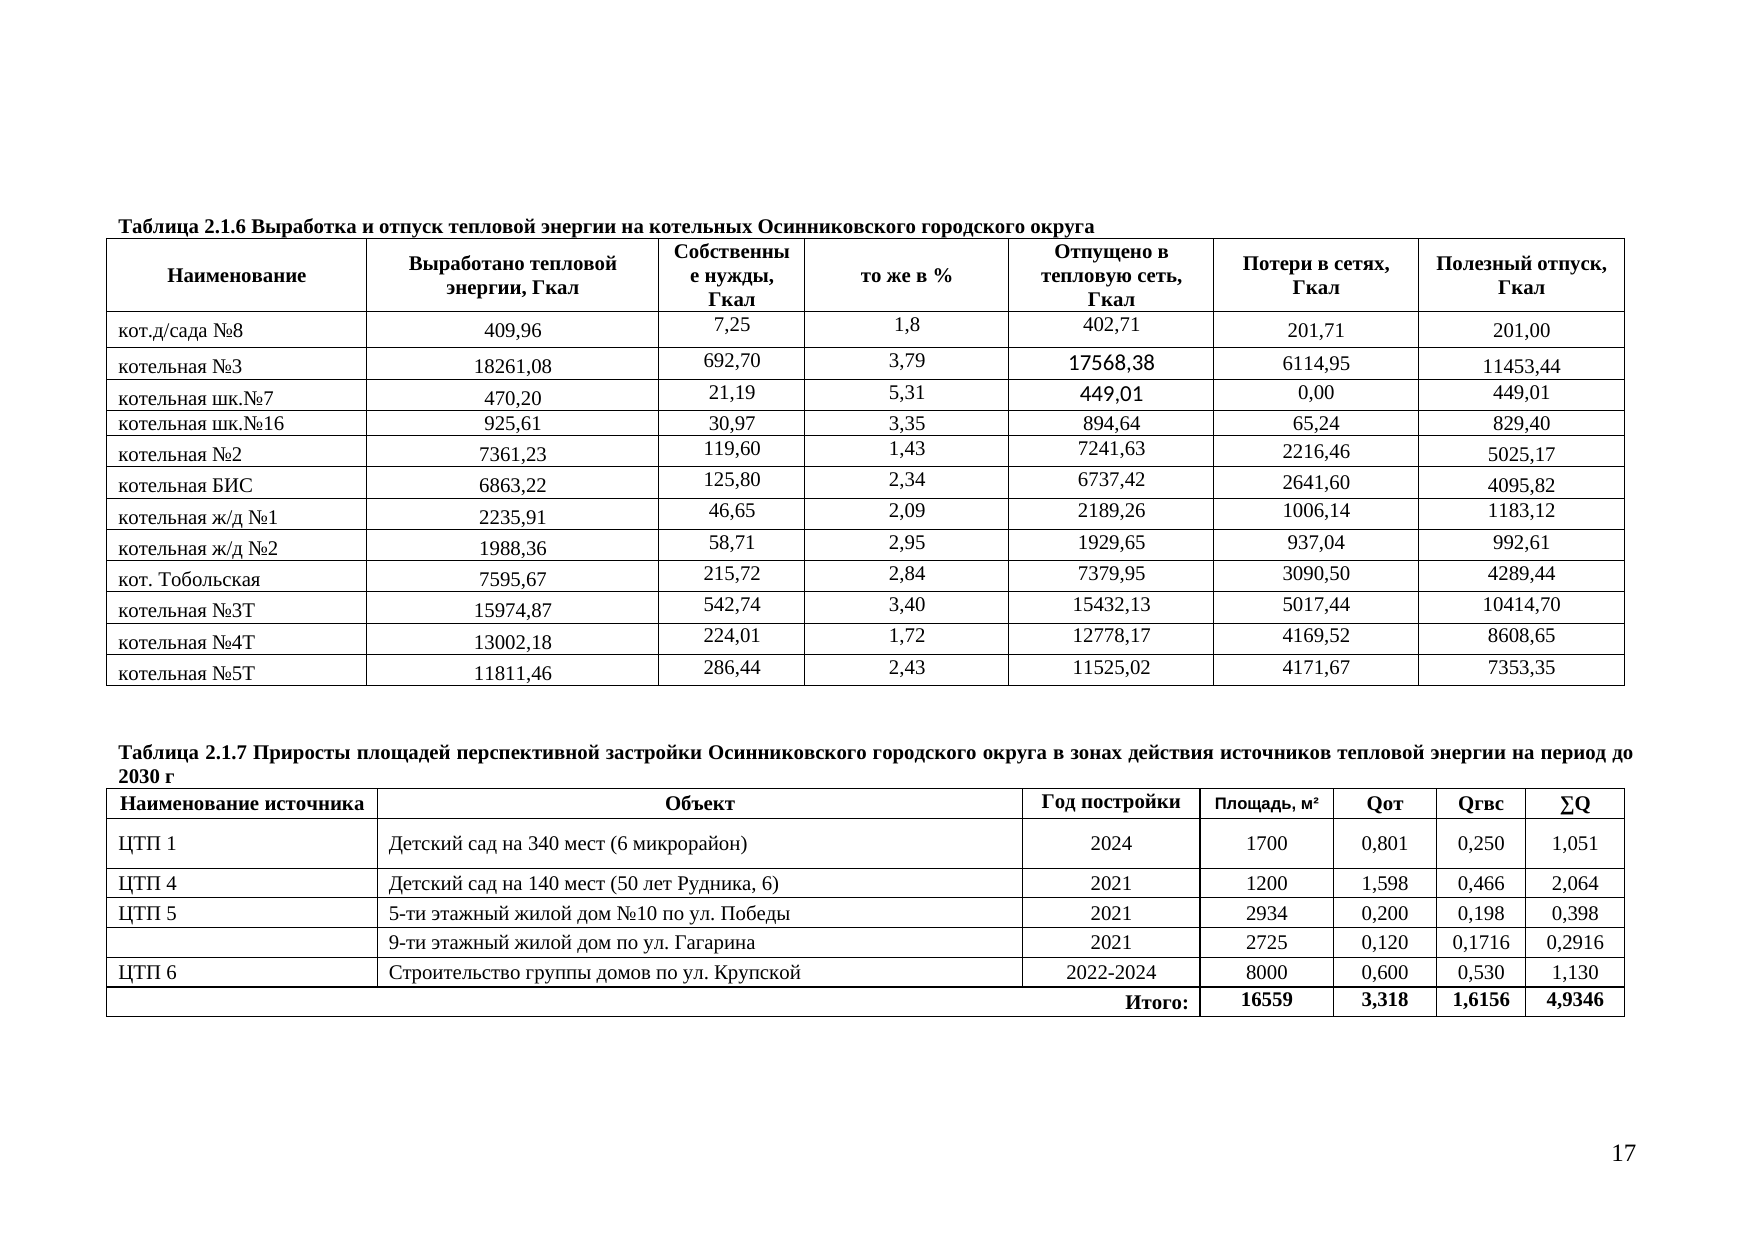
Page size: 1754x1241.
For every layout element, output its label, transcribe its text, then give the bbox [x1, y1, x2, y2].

table_cell 0,398 [1526, 898, 1624, 927]
table_cell 402,71 [1009, 312, 1213, 347]
table_cell 542,74 [659, 592, 804, 622]
table_cell 3,79 [805, 348, 1008, 378]
table_cell 11811,46 [367, 655, 658, 685]
table_cell кот.д/сада №8 [107, 312, 366, 347]
table_cell 13002,18 [367, 624, 658, 654]
table_cell 449,01 [1419, 380, 1624, 410]
table_cell 2021 [1023, 898, 1199, 927]
table_cell ЦТП 5 [107, 898, 377, 927]
table_cell 16559 [1201, 988, 1333, 1016]
table_cell 18261,08 [367, 348, 658, 378]
table_cell 58,71 [659, 530, 804, 560]
table_cell котельная №3Т [107, 592, 366, 622]
table_cell 0,530 [1437, 958, 1525, 986]
table_header Qот [1334, 789, 1436, 817]
table_cell 7353,35 [1419, 655, 1624, 685]
table_cell 2021 [1023, 928, 1199, 957]
table_cell котельная №4Т [107, 624, 366, 654]
table_cell 6114,95 [1214, 348, 1418, 378]
table_cell 1183,12 [1419, 499, 1624, 529]
table_cell 0,801 [1334, 819, 1436, 868]
table_cell 937,04 [1214, 530, 1418, 560]
table_header ∑Q [1526, 789, 1624, 817]
table_cell 2641,60 [1214, 467, 1418, 497]
table_cell Детский сад на 140 мест (50 лет Рудника, 6) [378, 869, 1022, 897]
table_cell 8608,65 [1419, 624, 1624, 654]
table_cell 3090,50 [1214, 561, 1418, 591]
table_cell 15974,87 [367, 592, 658, 622]
table_cell 0,2916 [1526, 928, 1624, 957]
table_cell 0,466 [1437, 869, 1525, 897]
table_cell 2216,46 [1214, 436, 1418, 466]
table_cell 4171,67 [1214, 655, 1418, 685]
table_cell 1006,14 [1214, 499, 1418, 529]
table_cell 215,72 [659, 561, 804, 591]
table_cell 829,40 [1419, 411, 1624, 435]
table_header Полезный отпуск, Гкал [1419, 239, 1624, 311]
table_header Наименование [107, 239, 366, 311]
table_cell ЦТП 6 [107, 958, 377, 986]
table_cell 1,598 [1334, 869, 1436, 897]
table_cell 11453,44 [1419, 348, 1624, 378]
table_cell 2,09 [805, 499, 1008, 529]
table_cell 201,71 [1214, 312, 1418, 347]
table_cell 1,130 [1526, 958, 1624, 986]
table_cell 409,96 [367, 312, 658, 347]
table_cell 7379,95 [1009, 561, 1213, 591]
table_header Отпущено в тепловую сеть, Гкал [1009, 239, 1213, 311]
table_cell 2,95 [805, 530, 1008, 560]
table_cell котельная шк.№16 [107, 411, 366, 435]
table_cell 3,35 [805, 411, 1008, 435]
table_cell 0,200 [1334, 898, 1436, 927]
table_cell 925,61 [367, 411, 658, 435]
table_cell 65,24 [1214, 411, 1418, 435]
table_cell 2021 [1023, 869, 1199, 897]
table_cell Итого: [107, 988, 1199, 1016]
table_cell 2934 [1201, 898, 1333, 927]
table_cell котельная БИС [107, 467, 366, 497]
table_cell 11525,02 [1009, 655, 1213, 685]
table_cell 5017,44 [1214, 592, 1418, 622]
table_cell 0,198 [1437, 898, 1525, 927]
table_cell 17568,38 [1009, 348, 1213, 378]
table_cell 7,25 [659, 312, 804, 347]
table_cell 5,31 [805, 380, 1008, 410]
table_cell 6863,22 [367, 467, 658, 497]
table_cell ЦТП 1 [107, 819, 377, 868]
table_cell 4095,82 [1419, 467, 1624, 497]
table_cell 1988,36 [367, 530, 658, 560]
table_cell 5025,17 [1419, 436, 1624, 466]
table_cell 9-ти этажный жилой дом по ул. Гагарина [378, 928, 1022, 957]
table_cell 1,43 [805, 436, 1008, 466]
table_header Объект [378, 789, 1022, 817]
table_cell 2,84 [805, 561, 1008, 591]
table_cell 0,250 [1437, 819, 1525, 868]
table_cell 470,20 [367, 380, 658, 410]
table_header Площадь, м² [1201, 789, 1333, 817]
table_cell 21,19 [659, 380, 804, 410]
table_cell 7361,23 [367, 436, 658, 466]
table_cell 4289,44 [1419, 561, 1624, 591]
table_cell 2024 [1023, 819, 1199, 868]
table_cell 7241,63 [1009, 436, 1213, 466]
table_header Qгвс [1437, 789, 1525, 817]
table_cell 1200 [1201, 869, 1333, 897]
table_cell 0,120 [1334, 928, 1436, 957]
table_header Наименование источника [107, 789, 377, 817]
table_cell 4169,52 [1214, 624, 1418, 654]
table_cell 992,61 [1419, 530, 1624, 560]
table_cell 4,9346 [1526, 988, 1624, 1016]
table_cell 3,40 [805, 592, 1008, 622]
table_cell 2,064 [1526, 869, 1624, 897]
table_cell котельная №3 [107, 348, 366, 378]
table_cell 5-ти этажный жилой дом №10 по ул. Победы [378, 898, 1022, 927]
table_cell 3,318 [1334, 988, 1436, 1016]
table_cell 1,72 [805, 624, 1008, 654]
table_cell 0,00 [1214, 380, 1418, 410]
table_cell 46,65 [659, 499, 804, 529]
table_cell 1700 [1201, 819, 1333, 868]
table_cell 119,60 [659, 436, 804, 466]
table_cell 15432,13 [1009, 592, 1213, 622]
table_header Потери в сетях, Гкал [1214, 239, 1418, 311]
table_cell котельная шк.№7 [107, 380, 366, 410]
table_cell 12778,17 [1009, 624, 1213, 654]
text Таблица 2.1.2 Выработка и отпуск тепловой энергии на котельных Осинниковского городского округа [118, 214, 1636, 238]
table_cell котельная №2 [107, 436, 366, 466]
table_cell Детский сад на 340 мест (6 микрорайон) [378, 819, 1022, 868]
table_cell 449,01 [1009, 380, 1213, 410]
table_cell 1,8 [805, 312, 1008, 347]
table_header Собственные нужды, Гкал [659, 239, 804, 311]
table_header Год постройки [1023, 789, 1199, 817]
table_cell 224,01 [659, 624, 804, 654]
table_cell 2022-2024 [1023, 958, 1199, 986]
table_cell 2,43 [805, 655, 1008, 685]
table_cell 125,80 [659, 467, 804, 497]
table_cell 1,051 [1526, 819, 1624, 868]
table_cell ЦТП 4 [107, 869, 377, 897]
table_cell 10414,70 [1419, 592, 1624, 622]
table_cell 8000 [1201, 958, 1333, 986]
table_cell 894,64 [1009, 411, 1213, 435]
table_cell 286,44 [659, 655, 804, 685]
text Таблица 2.1.3 Приросты площадей перспективной застройки Осинниковского городского округа в зонах действия источников тепловой энергии на период до 2030 г [118, 740, 1636, 788]
table_cell 2189,26 [1009, 499, 1213, 529]
table_cell кот. Тобольская [107, 561, 366, 591]
table_header то же в % [805, 239, 1008, 311]
table_cell 6737,42 [1009, 467, 1213, 497]
table_cell [107, 928, 377, 957]
table_cell 1,6156 [1437, 988, 1525, 1016]
table_cell 1929,65 [1009, 530, 1213, 560]
table_cell Строительство группы домов по ул. Крупской [378, 958, 1022, 986]
table_cell котельная ж/д №1 [107, 499, 366, 529]
table_cell 7595,67 [367, 561, 658, 591]
table_cell 2725 [1201, 928, 1333, 957]
table_cell 2235,91 [367, 499, 658, 529]
table_header Выработано тепловой энергии, Гкал [367, 239, 658, 311]
table_cell котельная №5Т [107, 655, 366, 685]
table_cell 0,600 [1334, 958, 1436, 986]
table_cell 201,00 [1419, 312, 1624, 347]
table_cell котельная ж/д №2 [107, 530, 366, 560]
table_cell 2,34 [805, 467, 1008, 497]
table_cell 30,97 [659, 411, 804, 435]
table_cell 692,70 [659, 348, 804, 378]
table_cell 0,1716 [1437, 928, 1525, 957]
